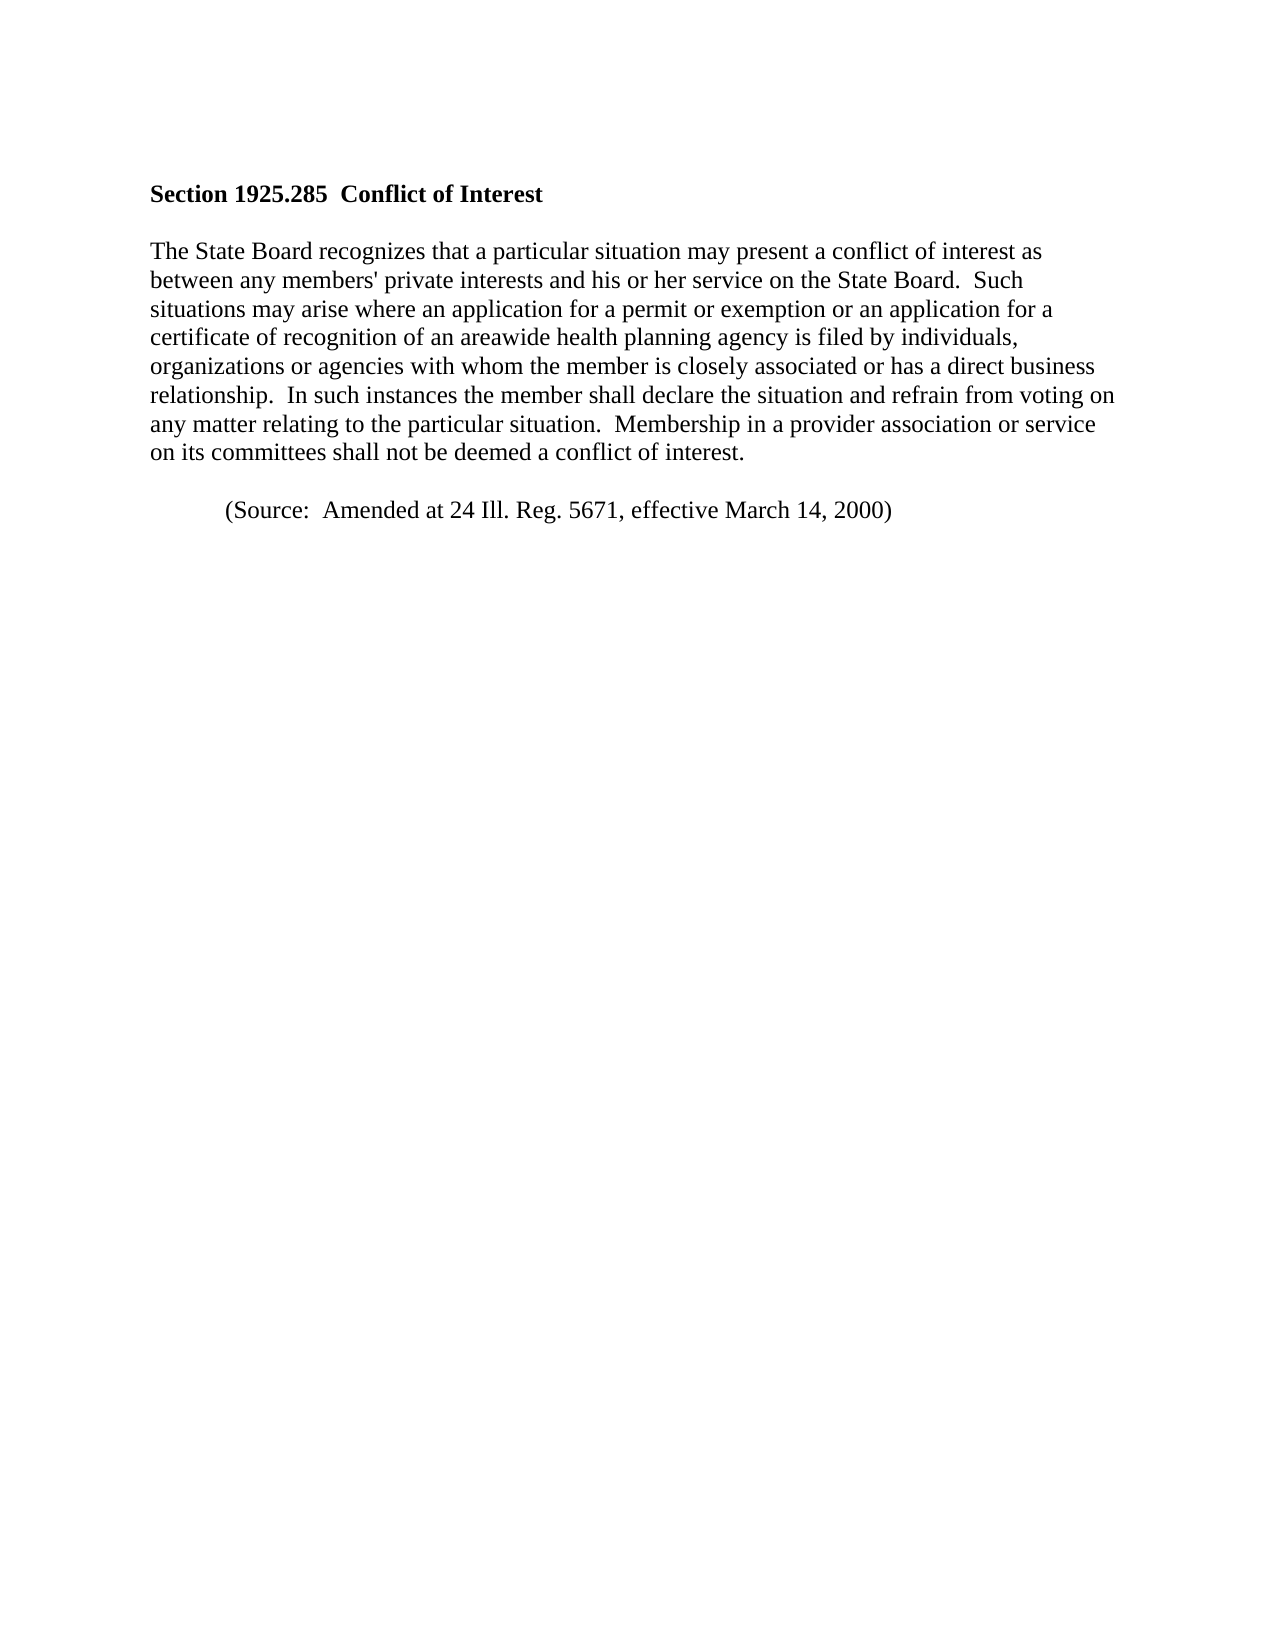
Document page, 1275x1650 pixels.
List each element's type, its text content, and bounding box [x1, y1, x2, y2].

text (Source: Amended at 24 Ill. Reg. 5671, effective March 14, 2000) [225, 495, 1125, 524]
text Section 1925.285 Conflict of Interest [150, 179, 1125, 207]
text The State Board recognizes that a particular situation may present a conflict of interest as between any members' private interests and his or her service on the State Board. Such situations may arise where an application for a permit or exemption or an application for a certificate of recognition of an areawide health planning agency is filed by individuals, organizations or agencies with whom the member is closely associated or has a direct business relationship. In such instances the member shall declare the situation and refrain from voting on any matter relating to the particular situation. Membership in a provider association or service on its committees shall not be deemed a conflict of interest. [150, 236, 1125, 466]
